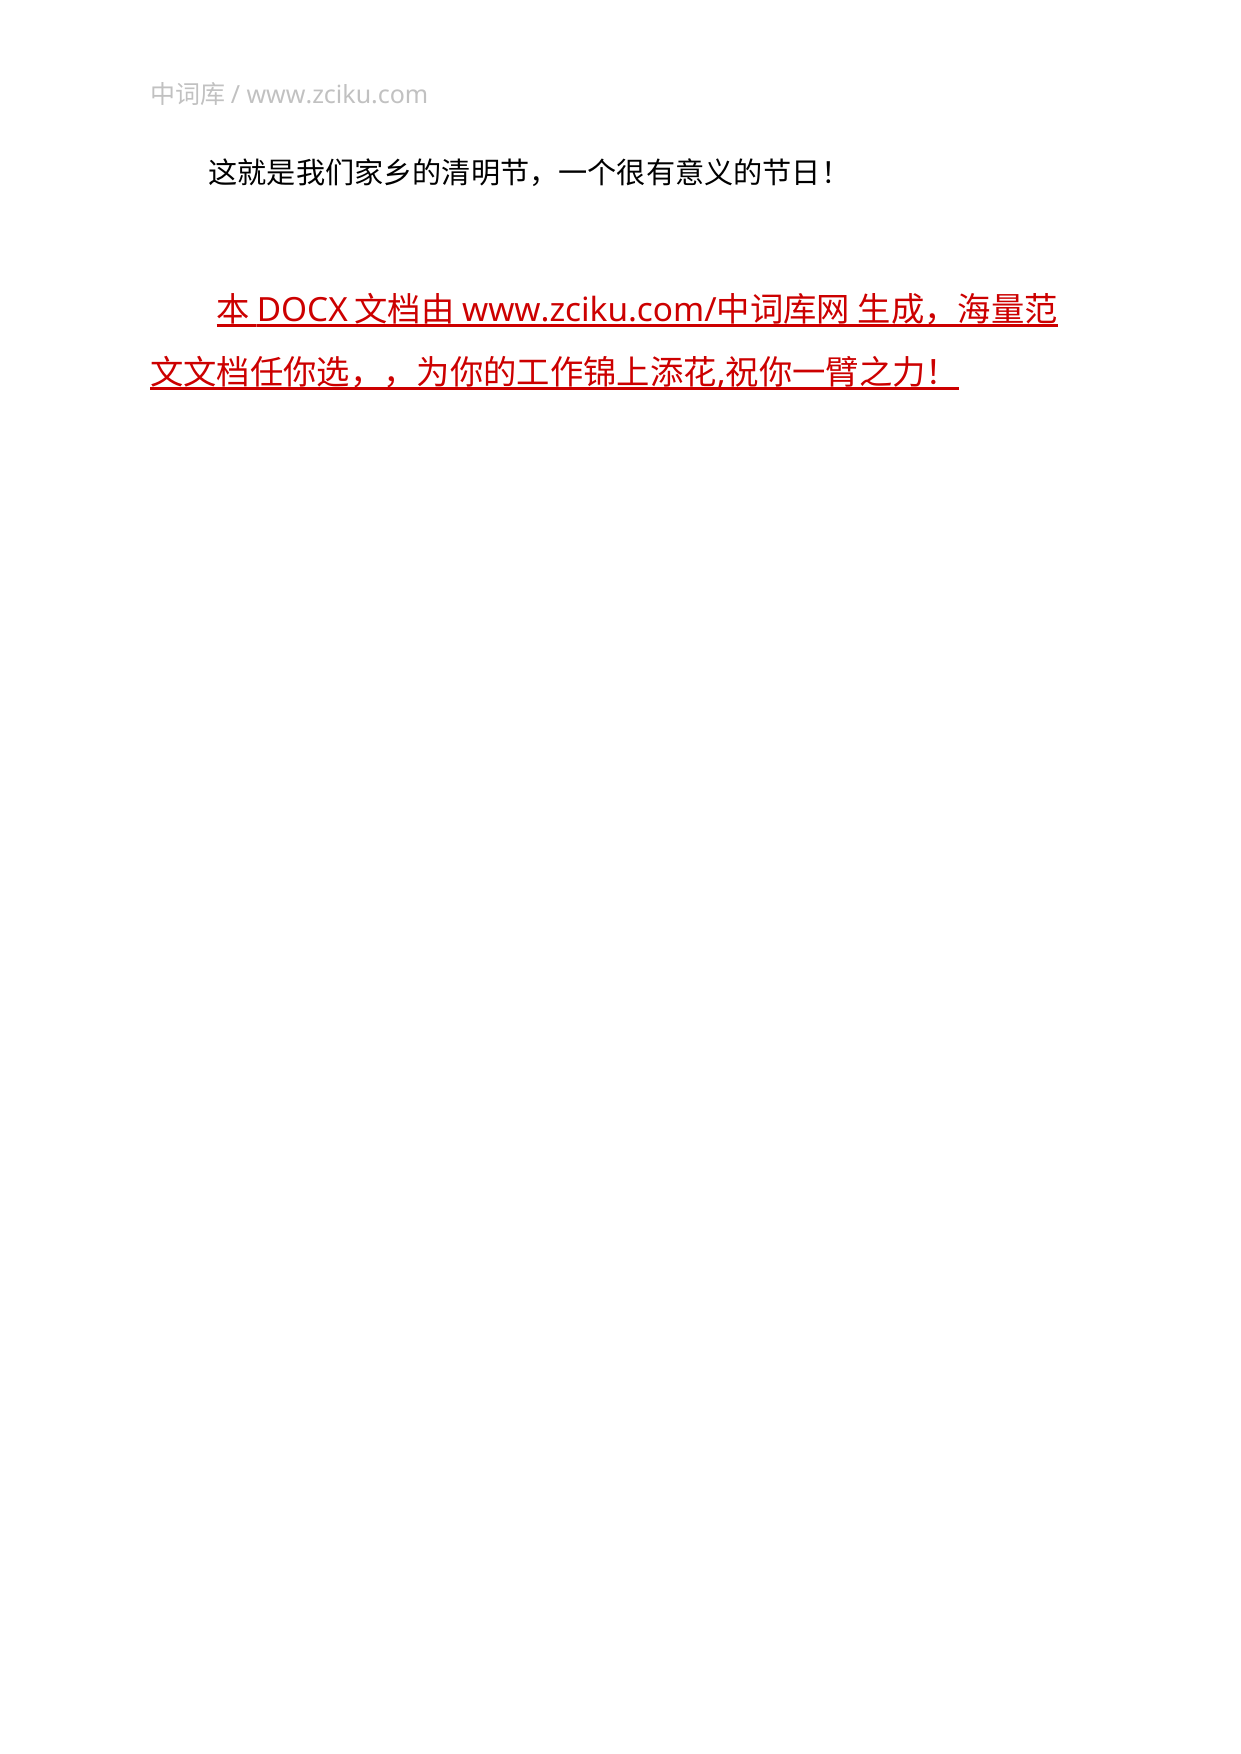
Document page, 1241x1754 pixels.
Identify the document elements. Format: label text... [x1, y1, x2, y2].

text 本DOCX文档由 www.zciku.com/中词库网 生成，海量范文文档任你选，，为你的工作锦上添花,祝你一臂之力！ [150, 283, 1090, 394]
text 这就是我们家乡的清明节，一个很有意义的节日！ [150, 150, 1090, 192]
